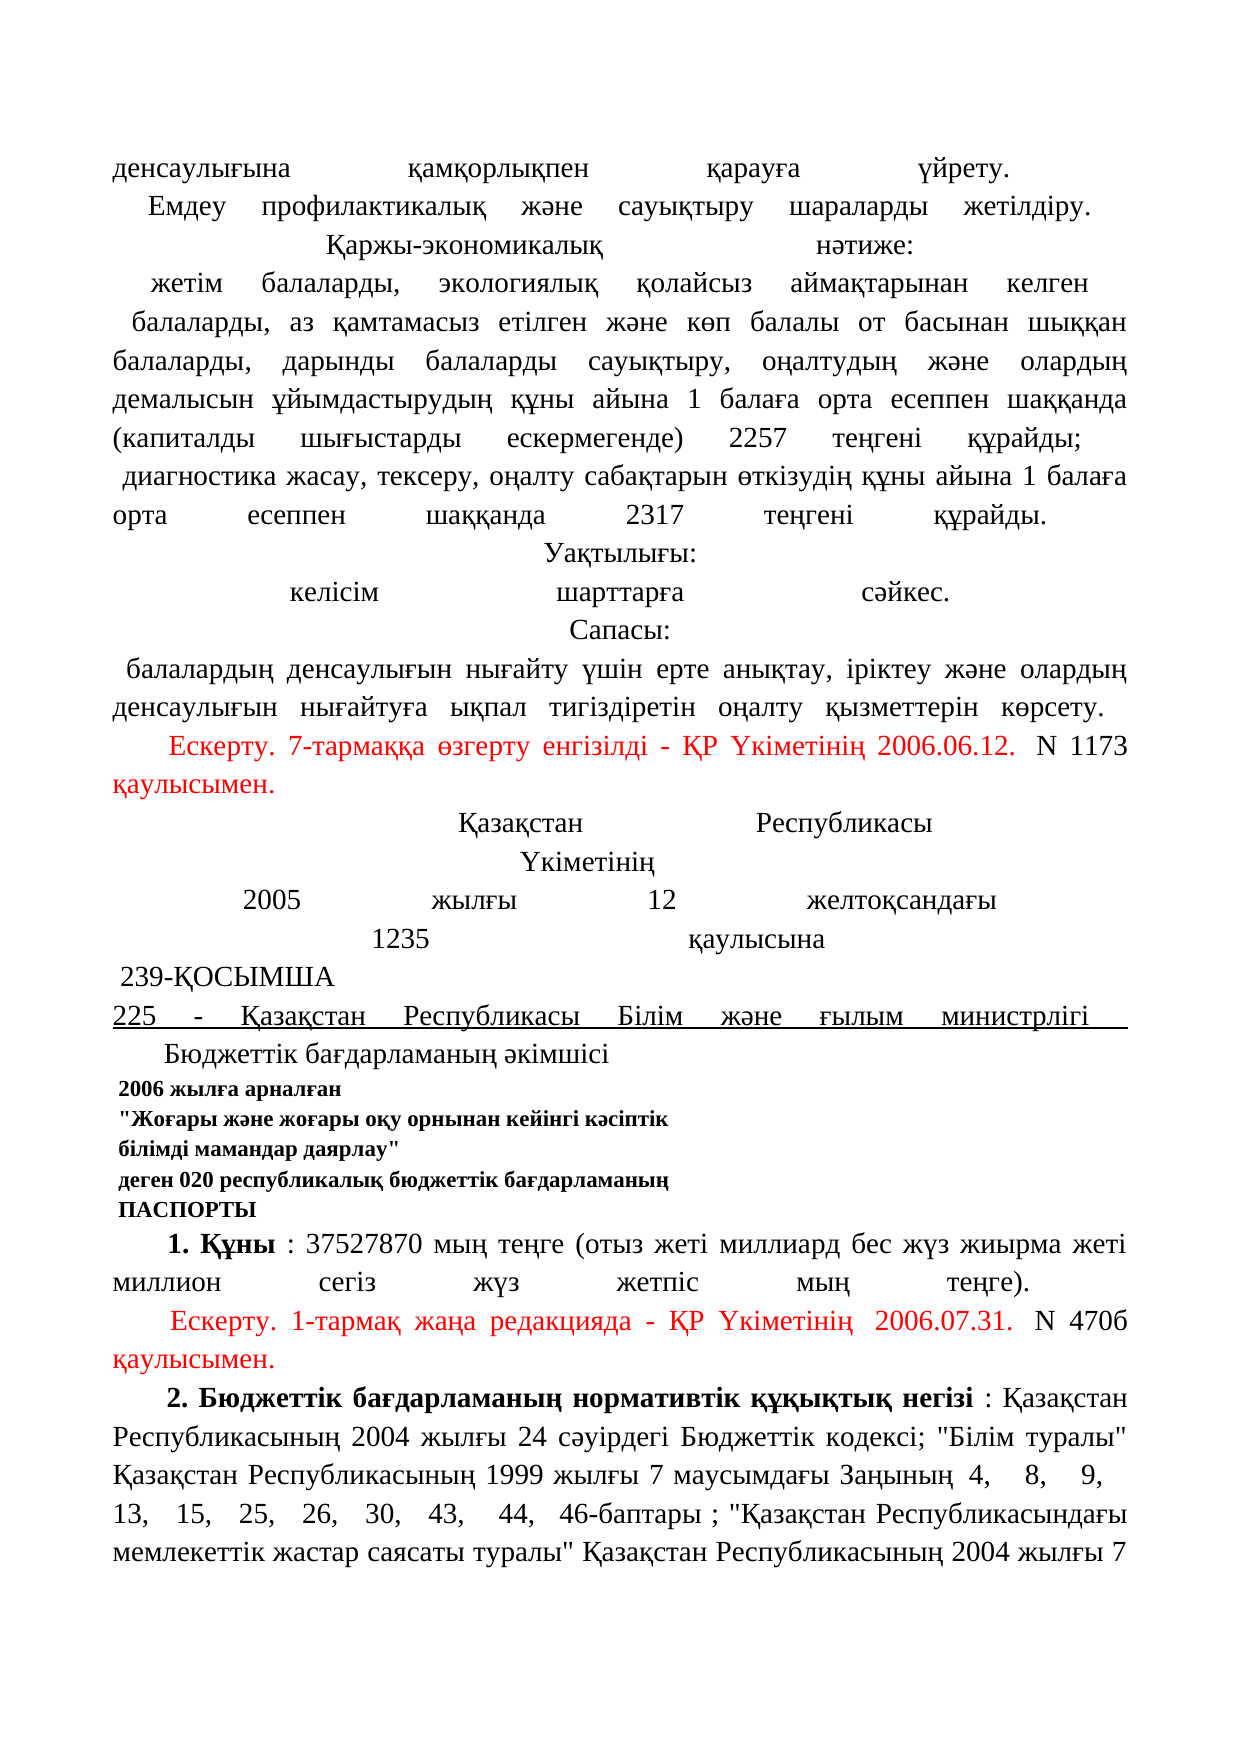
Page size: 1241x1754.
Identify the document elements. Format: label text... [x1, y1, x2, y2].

text 225 - Қазақстан Республикасы Білім және ғылым министрлігі Бюджеттік бағдарламаның әкімшісі [112, 998, 1128, 1027]
text Қазақстан Республикасы Үкіметінің 2005 жылғы 12 желтоқсандағы 1235 қаулысына 239-ҚОСЫМША [112, 805, 1128, 993]
text 2006 жылға арналған "Жоғары және жоғары оқу орнынан кейiнгi кәсiптiк бiлiмдi мамандар даярлау" деген 020 республикалық бюджеттiк бағдарламаның ПАСПОРТЫ [112, 1075, 1128, 1222]
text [112, 150, 1128, 800]
text 225 - Қазақстан Республикасы Білім және ғылым министрлігі Бюджеттік бағдарламаның әкімшісі [112, 1028, 1128, 1070]
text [112, 1226, 1128, 1568]
